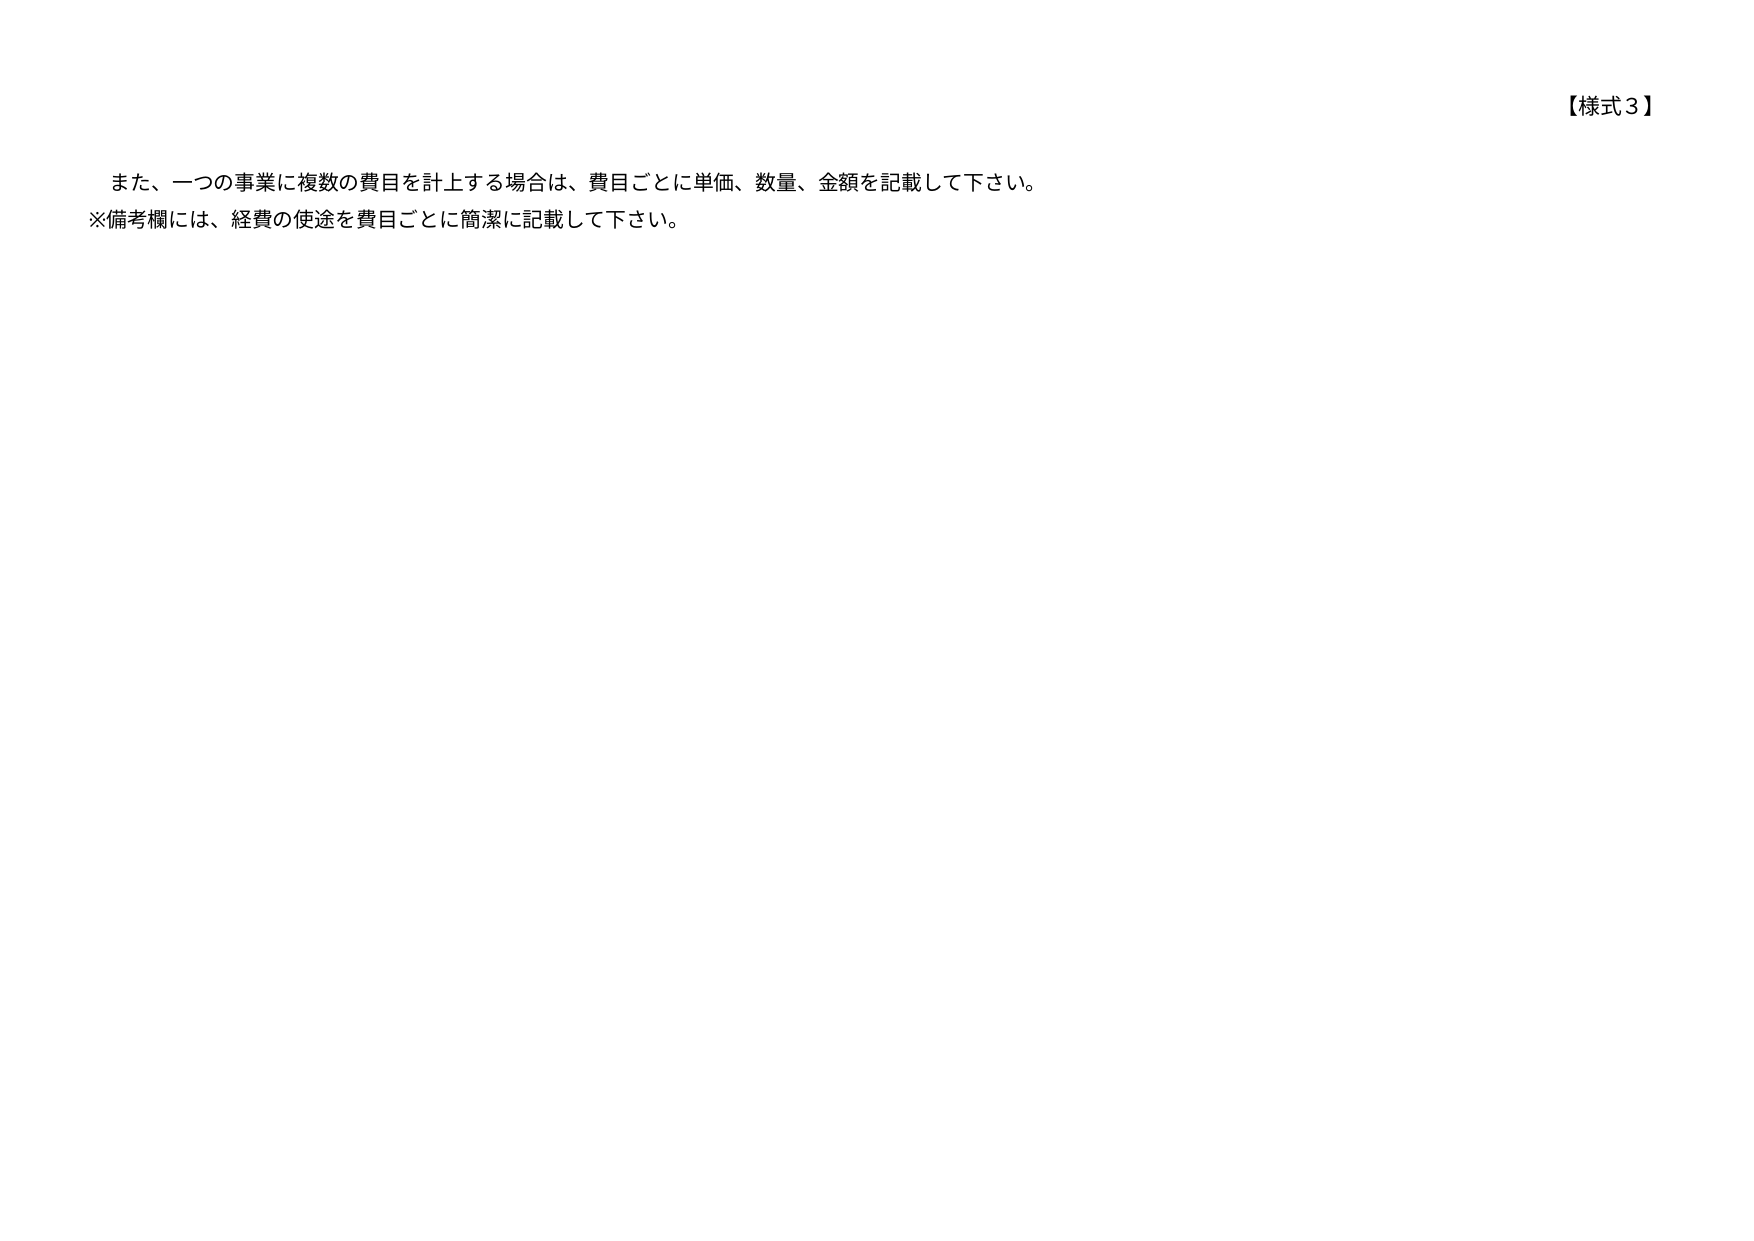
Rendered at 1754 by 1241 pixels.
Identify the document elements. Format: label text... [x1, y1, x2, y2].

text また、一つの事業に複数の費目を計上する場合は、費目ごとに単価、数量、金額を記載して下さい。 [89, 162, 1665, 199]
text ※備考欄には、経費の使途を費目ごとに簡潔に記載して下さい。 [89, 199, 1665, 237]
